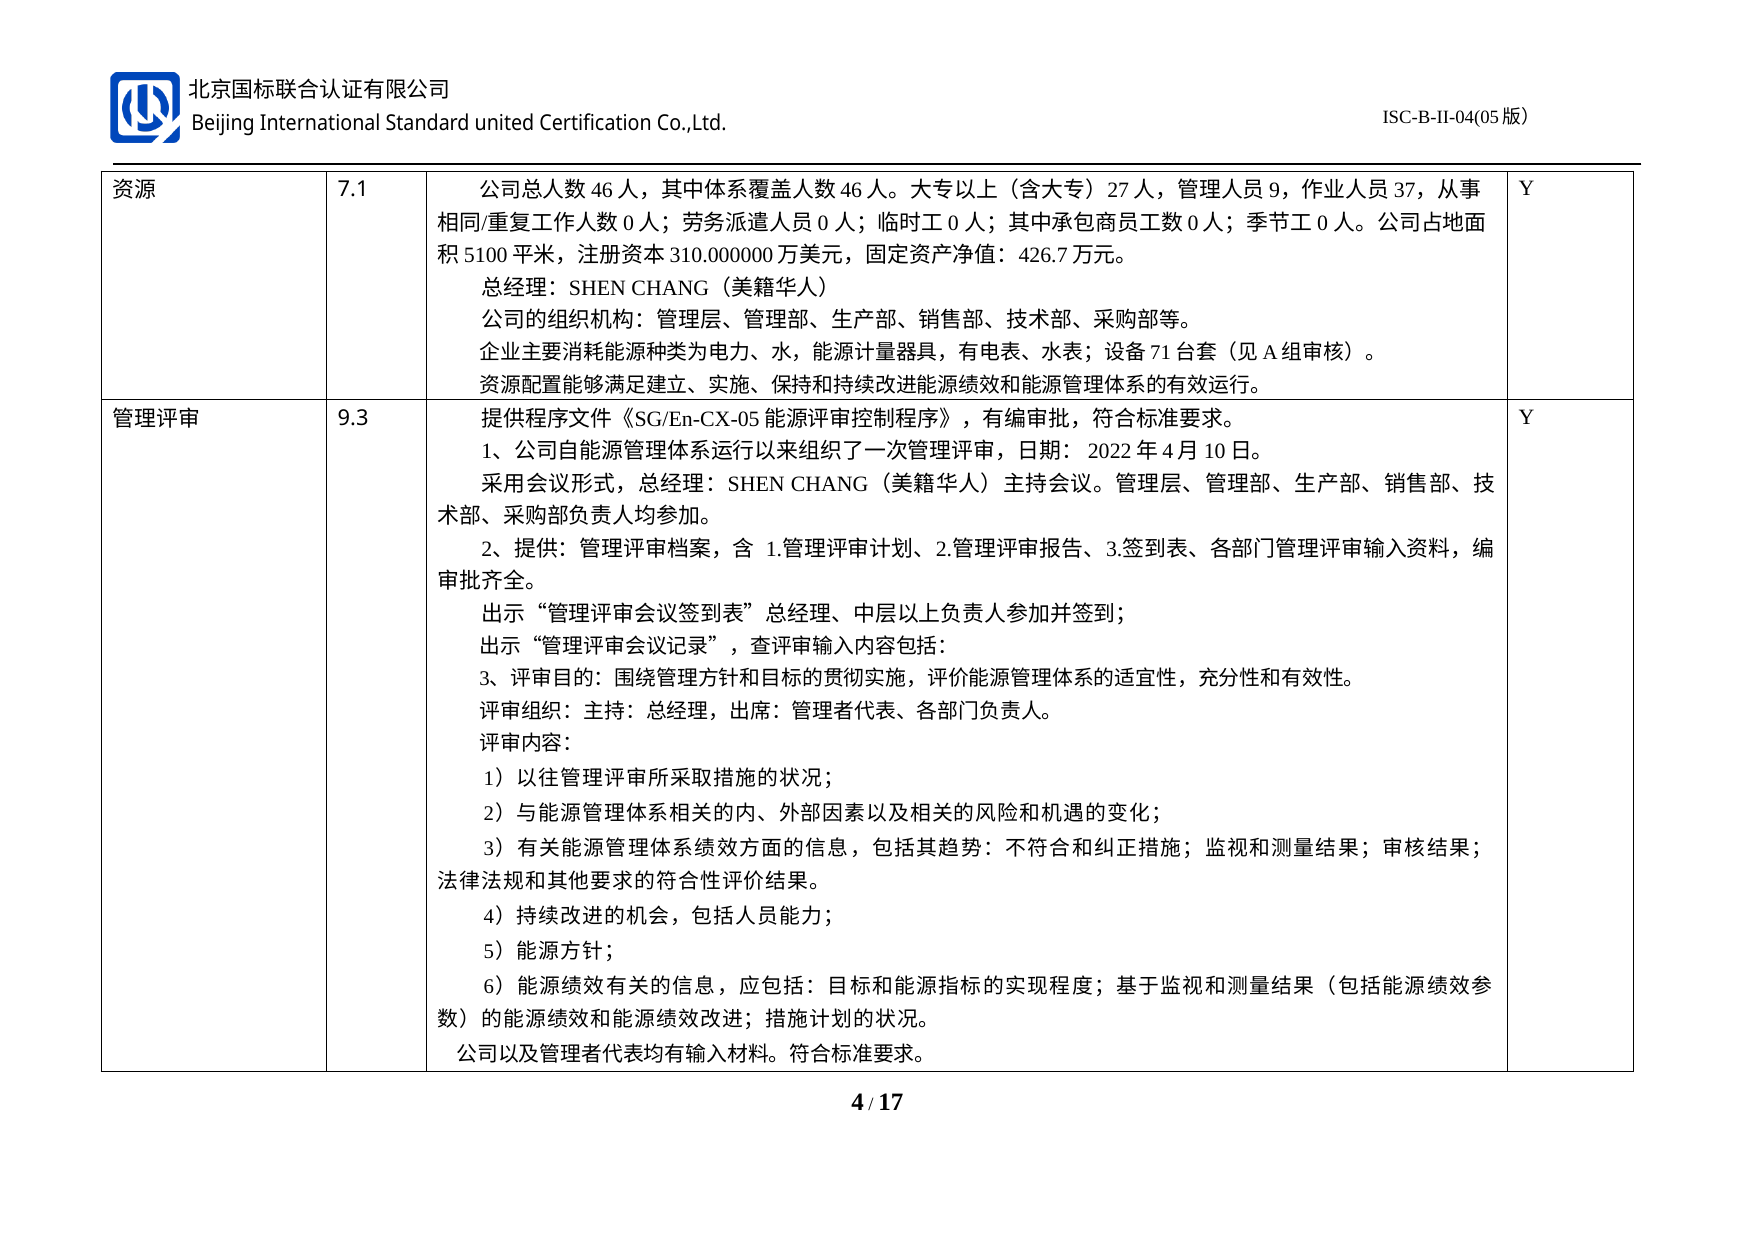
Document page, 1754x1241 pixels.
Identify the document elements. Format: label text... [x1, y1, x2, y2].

table_cell 公司总人数46人，其中体系覆盖人数46人。大专以上（含大专）27人，管理人员9，作业人员37，从事相同/重复工作人数0人；劳务派遣人员0 人；临时工0 人；其中承包商员工数0人；季节工 0 人。公司占地面积5100平米，注册资本310.000000万美元，固定资产净值：426.7万元。 总经理：SHEN CHANG（美籍华人） 公司的组织机构：管理层、管理部、生产部、销售部、技术部、采购部等。 企业主要消耗能源种类为电力、水，能源计量器具，有电表、水表；设备71台套（见A组审核）。 资源配置能够满足建立、实施、保持和持续改进能源绩效和能源管理体系的有效运行。 [427, 172, 1507, 399]
table_cell 资源 [102, 172, 326, 399]
table_cell Y [1508, 172, 1633, 399]
table_cell Y [1508, 400, 1633, 1071]
table_cell 管理评审 [102, 400, 326, 1071]
table_cell 7.1 [327, 172, 426, 399]
picture [110, 72, 180, 143]
table_cell 9.3 [327, 400, 426, 1071]
